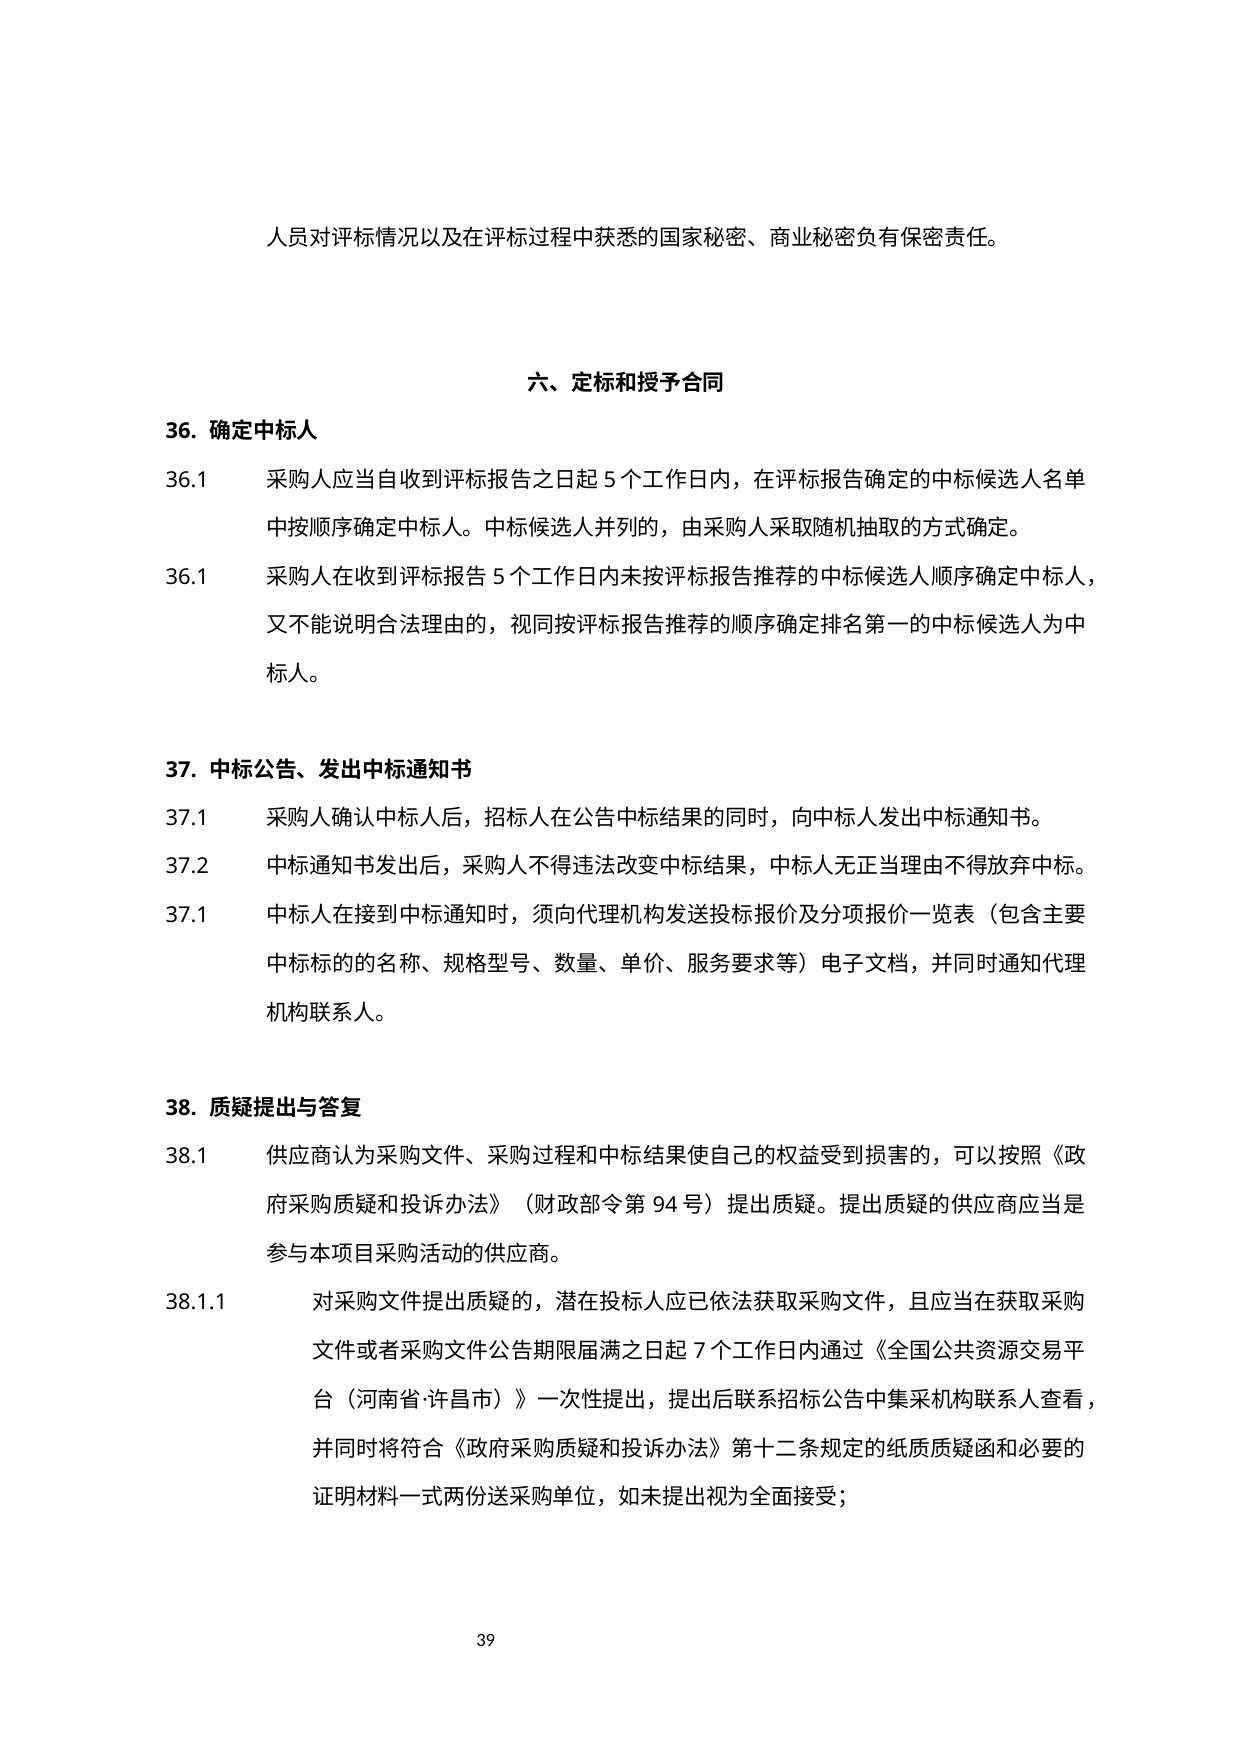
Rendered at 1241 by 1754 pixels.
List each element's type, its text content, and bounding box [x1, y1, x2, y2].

list 对采购文件提出质疑的，潜在投标人应已依法获取采购文件，且应当在获取采购文件或者采购文件公告期限届满之日起7个工作日内通过《全国公共资源交易平台（河南省·许昌市）》一次性提出，提出后联系招标公告中集采机构联系人查看，并同时将符合《政府采购质疑和投诉办法》第十二条规定的纸质质疑函和必要的证明材料一式两份送采购单位，如未提出视为全面接受； [165, 1284, 1087, 1511]
list 质疑提出与答复 [165, 1090, 1087, 1122]
list 中标公告、发出中标通知书 [165, 752, 1087, 784]
list 采购人应当自收到评标报告之日起5个工作日内，在评标报告确定的中标候选人名单中按顺序确定中标人。中标候选人并列的，由采购人采取随机抽取的方式确定。 [165, 461, 1087, 542]
text 六、定标和授予合同 [165, 364, 1087, 397]
list 中标通知书发出后，采购人不得违法改变中标结果，中标人无正当理由不得放弃中标。 [165, 848, 1087, 881]
list 采购人确认中标人后，招标人在公告中标结果的同时，向中标人发出中标通知书。 [165, 800, 1087, 832]
list 供应商认为采购文件、采购过程和中标结果使自己的权益受到损害的，可以按照《政府采购质疑和投诉办法》（财政部令第94号）提出质疑。提出质疑的供应商应当是参与本项目采购活动的供应商。 [165, 1138, 1087, 1268]
list 确定中标人 [165, 413, 1087, 445]
list 中标人在接到中标通知时，须向代理机构发送投标报价及分项报价一览表（包含主要中标标的的名称、规格型号、数量、单价、服务要求等）电子文档，并同时通知代理机构联系人。 [165, 897, 1087, 1027]
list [165, 219, 1087, 252]
list 采购人在收到评标报告5个工作日内未按评标报告推荐的中标候选人顺序确定中标人，又不能说明合法理由的，视同按评标报告推荐的顺序确定排名第一的中标候选人为中标人。 [165, 558, 1087, 688]
